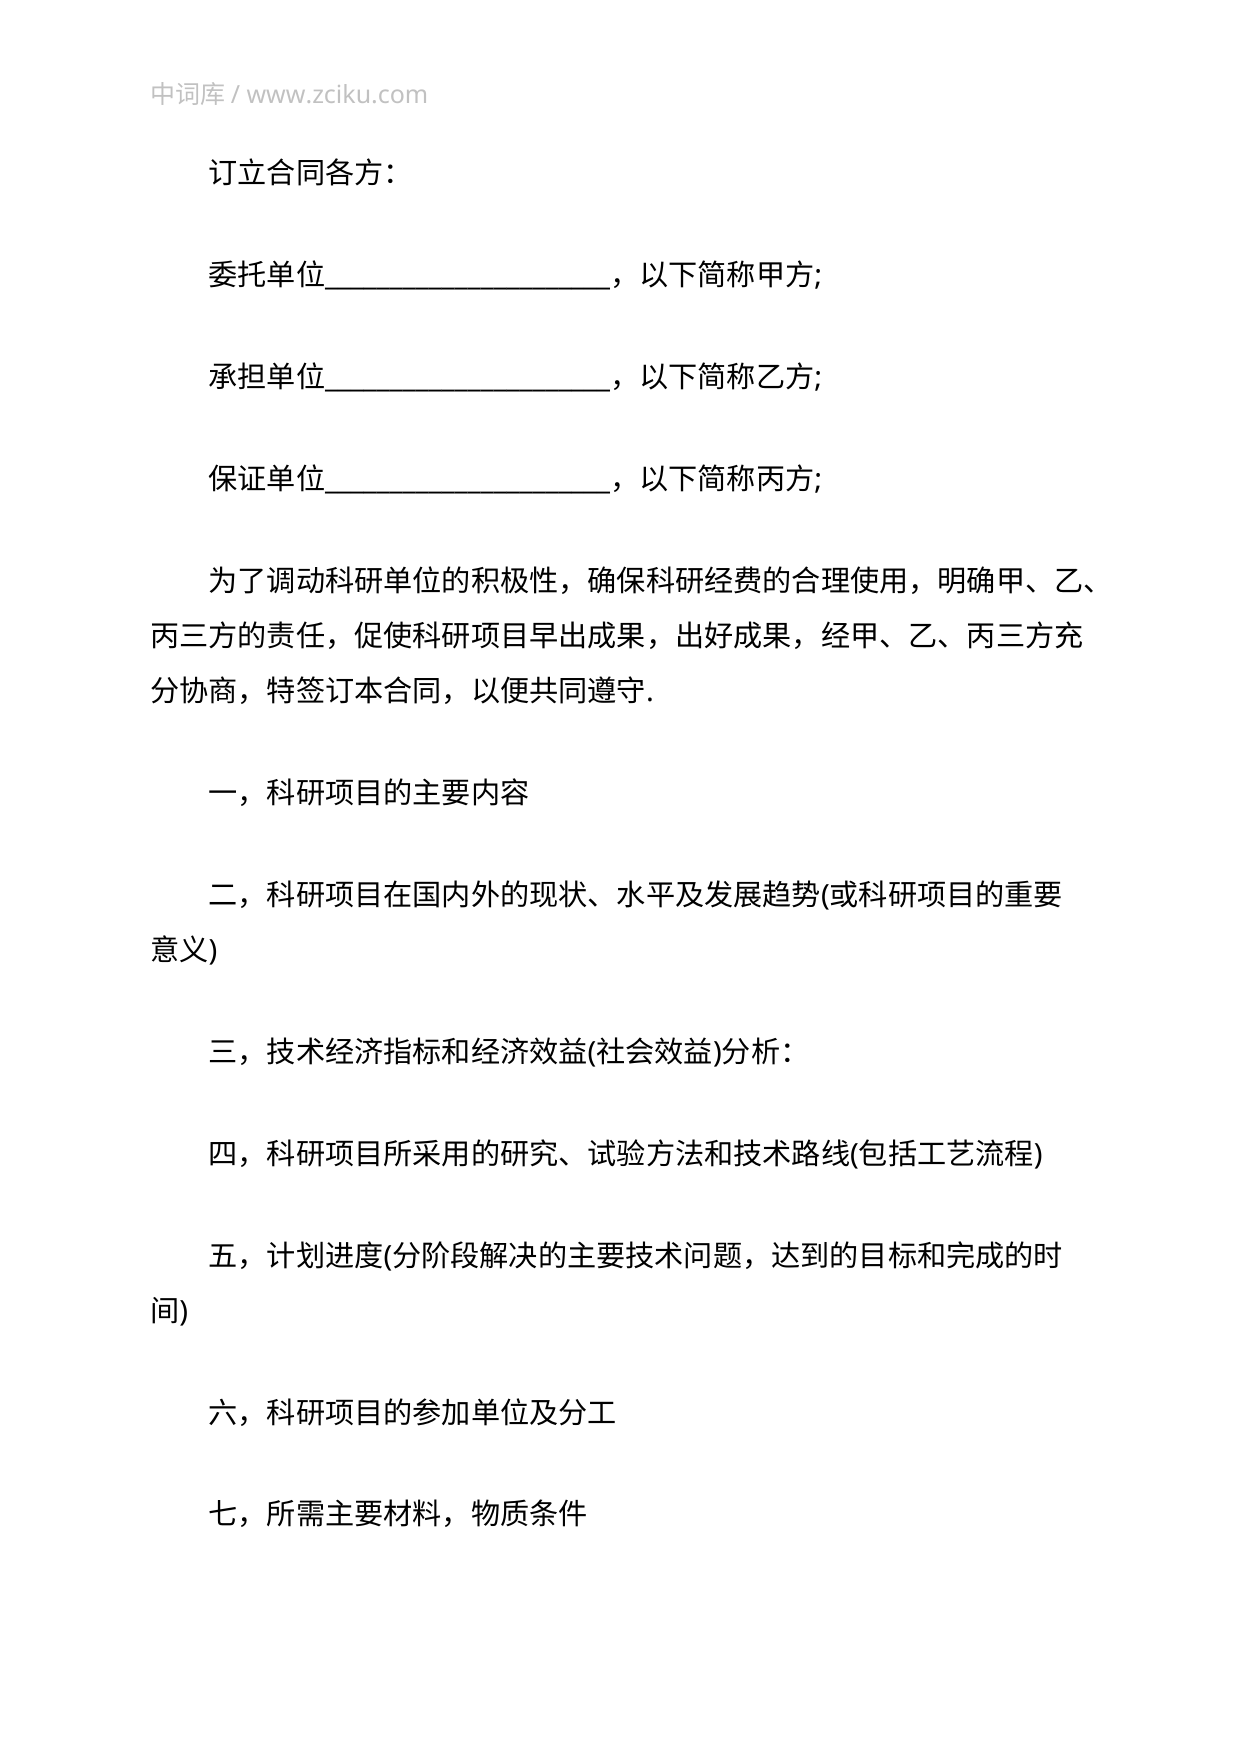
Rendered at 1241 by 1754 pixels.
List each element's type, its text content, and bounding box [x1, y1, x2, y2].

text 五，计划进度(分阶段解决的主要技术问题，达到的目标和完成的时间) [150, 1232, 1090, 1329]
text 订立合同各方： [150, 150, 1090, 192]
text 承担单位______________________，以下简称乙方; [150, 354, 1090, 396]
text 二，科研项目在国内外的现状、水平及发展趋势(或科研项目的重要意义) [150, 871, 1090, 969]
text 委托单位______________________，以下简称甲方; [150, 252, 1090, 294]
text 七，所需主要材料，物质条件 [150, 1491, 1090, 1533]
text 为了调动科研单位的积极性，确保科研经费的合理使用，明确甲、乙、丙三方的责任，促使科研项目早出成果，出好成果，经甲、乙、丙三方充分协商，特签订本合同，以便共同遵守. [150, 558, 1090, 710]
text 六，科研项目的参加单位及分工 [150, 1389, 1090, 1431]
text 一，科研项目的主要内容 [150, 769, 1090, 812]
text 三，技术经济指标和经济效益(社会效益)分析： [150, 1028, 1090, 1071]
text 四，科研项目所采用的研究、试验方法和技术路线(包括工艺流程) [150, 1130, 1090, 1173]
text 保证单位______________________，以下简称丙方; [150, 456, 1090, 498]
